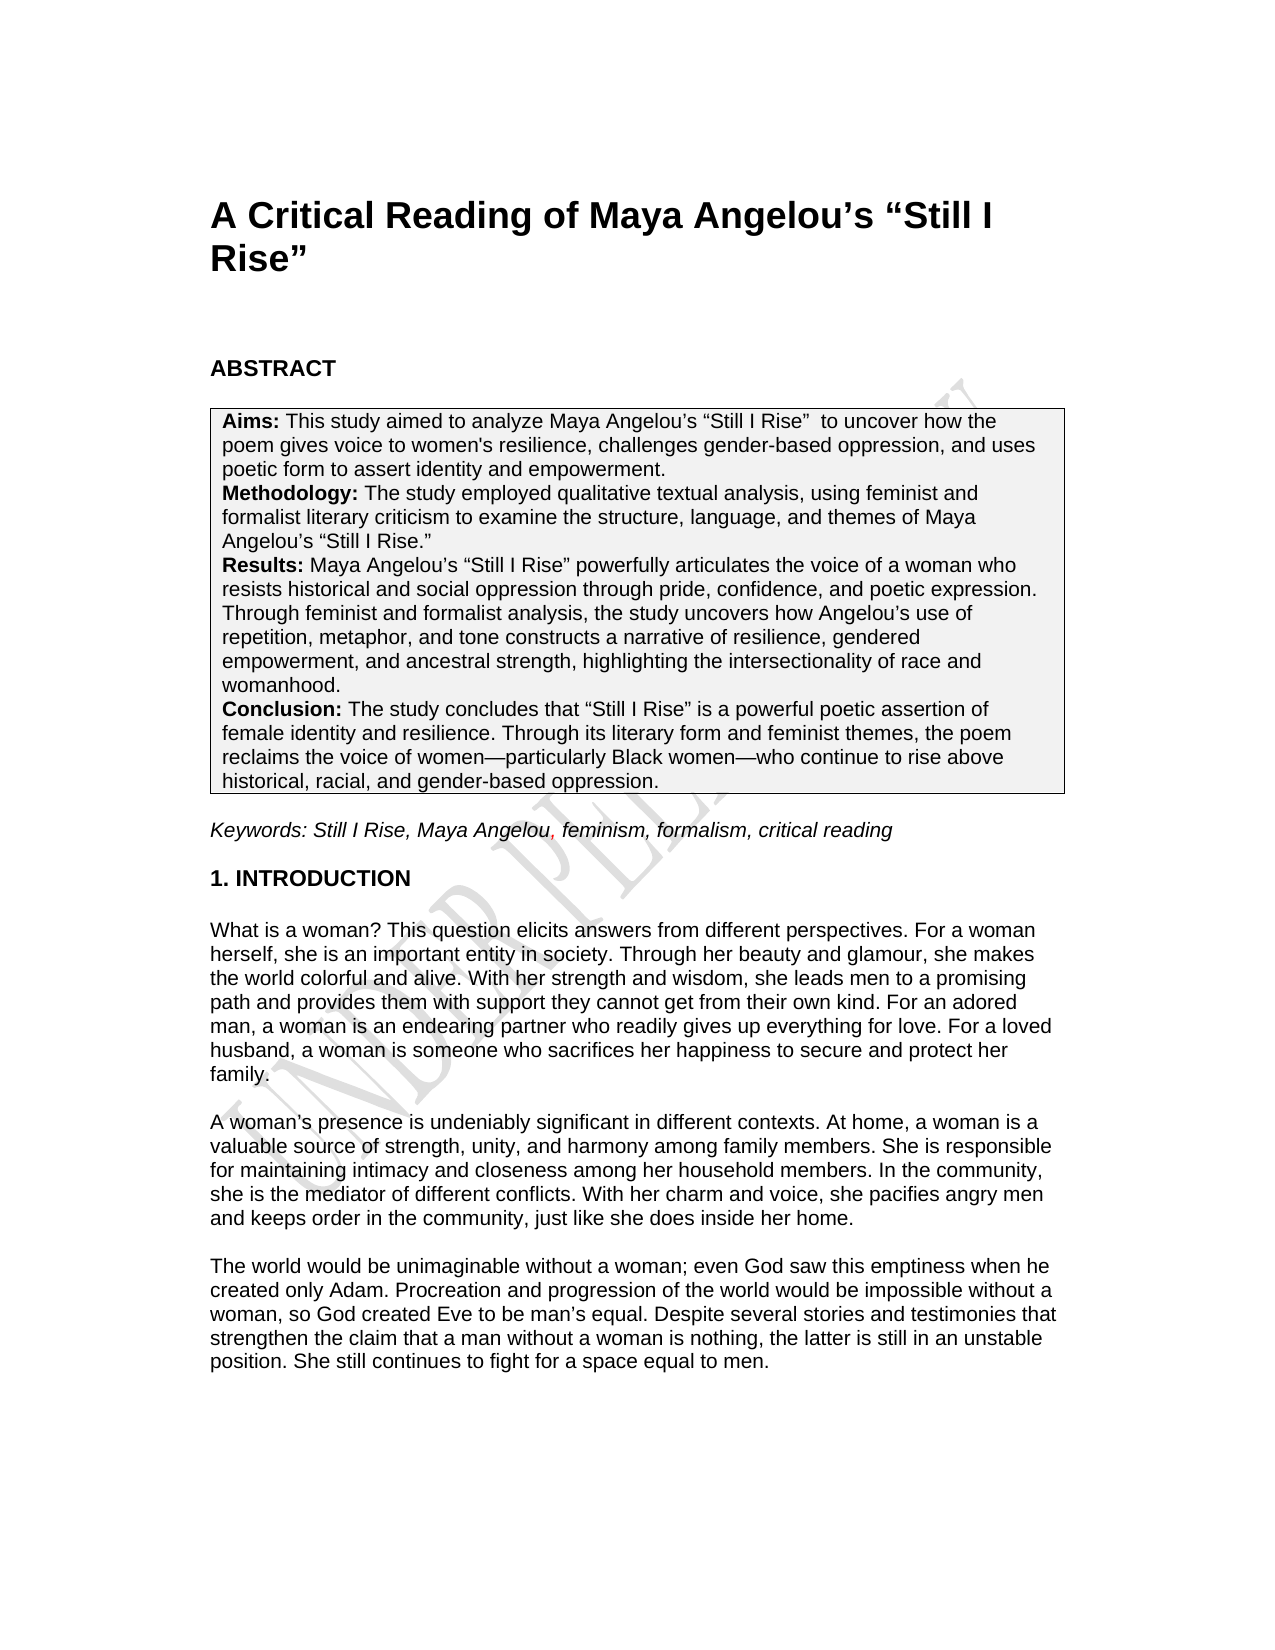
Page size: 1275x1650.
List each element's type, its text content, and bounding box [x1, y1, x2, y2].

text Keywords: Still I Rise, Maya Angelou, feminism, formalism, critical reading [210, 817, 1065, 841]
text A woman’s presence is undeniably significant in different contexts. At home, a woman is a valuable source of strength, unity, and harmony among family members. She is responsible for maintaining intimacy and closeness among her household members. In the community, she is the mediator of different conflicts. With her charm and voice, she pacifies angry men and keeps order in the community, just like she does inside her home. [210, 1110, 1065, 1229]
text 1. INTRODUCTION [210, 865, 1065, 892]
text The world would be unimaginable without a woman; even God saw this emptiness when he created only Adam. Procreation and progression of the world would be impossible without a woman, so God created Eve to be man’s equal. Despite several stories and testimonies that strengthen the claim that a man without a woman is nothing, the latter is still in an unstable position. She still continues to fight for a space equal to men. [210, 1253, 1065, 1373]
text ABSTRACT [210, 355, 1065, 382]
text What is a woman? This question elicits answers from different perspectives. For a woman herself, she is an important entity in society. Through her beauty and glamour, she makes the world colorful and alive. With her strength and wisdom, she leads men to a promising path and provides them with support they cannot get from their own kind. For an adored man, a woman is an endearing partner who readily gives up everything for love. For a loved husband, a woman is someone who sacrifices her happiness to secure and protect her family. [210, 918, 1065, 1086]
table_header Aims: This study aimed to analyze Maya Angelou’s “Still I Rise” to uncover how the poem gives voice to women's resilience, challenges gender-based oppression, and uses poetic form to assert identity and empowerment. Methodology: The study employed qualitative textual analysis, using feminist and formalist literary criticism to examine the structure, language, and themes of Maya Angelou’s “Still I Rise.” Results: Maya Angelou’s “Still I Rise” powerfully articulates the voice of a woman who resists historical and social oppression through pride, confidence, and poetic expression. Through feminist and formalist analysis, the study uncovers how Angelou’s use of repetition, metaphor, and tone constructs a narrative of resilience, gendered empowerment, and ancestral strength, highlighting the intersectionality of race and womanhood. Conclusion: The study concludes that “Still I Rise” is a powerful poetic assertion of female identity and resilience. Through its literary form and feminist themes, the poem reclaims the voice of women—particularly Black women—who continue to rise above historical, racial, and gender-based oppression. [211, 409, 1064, 792]
text A Critical Reading of Maya Angelou’s “Still I Rise” [210, 193, 1065, 279]
